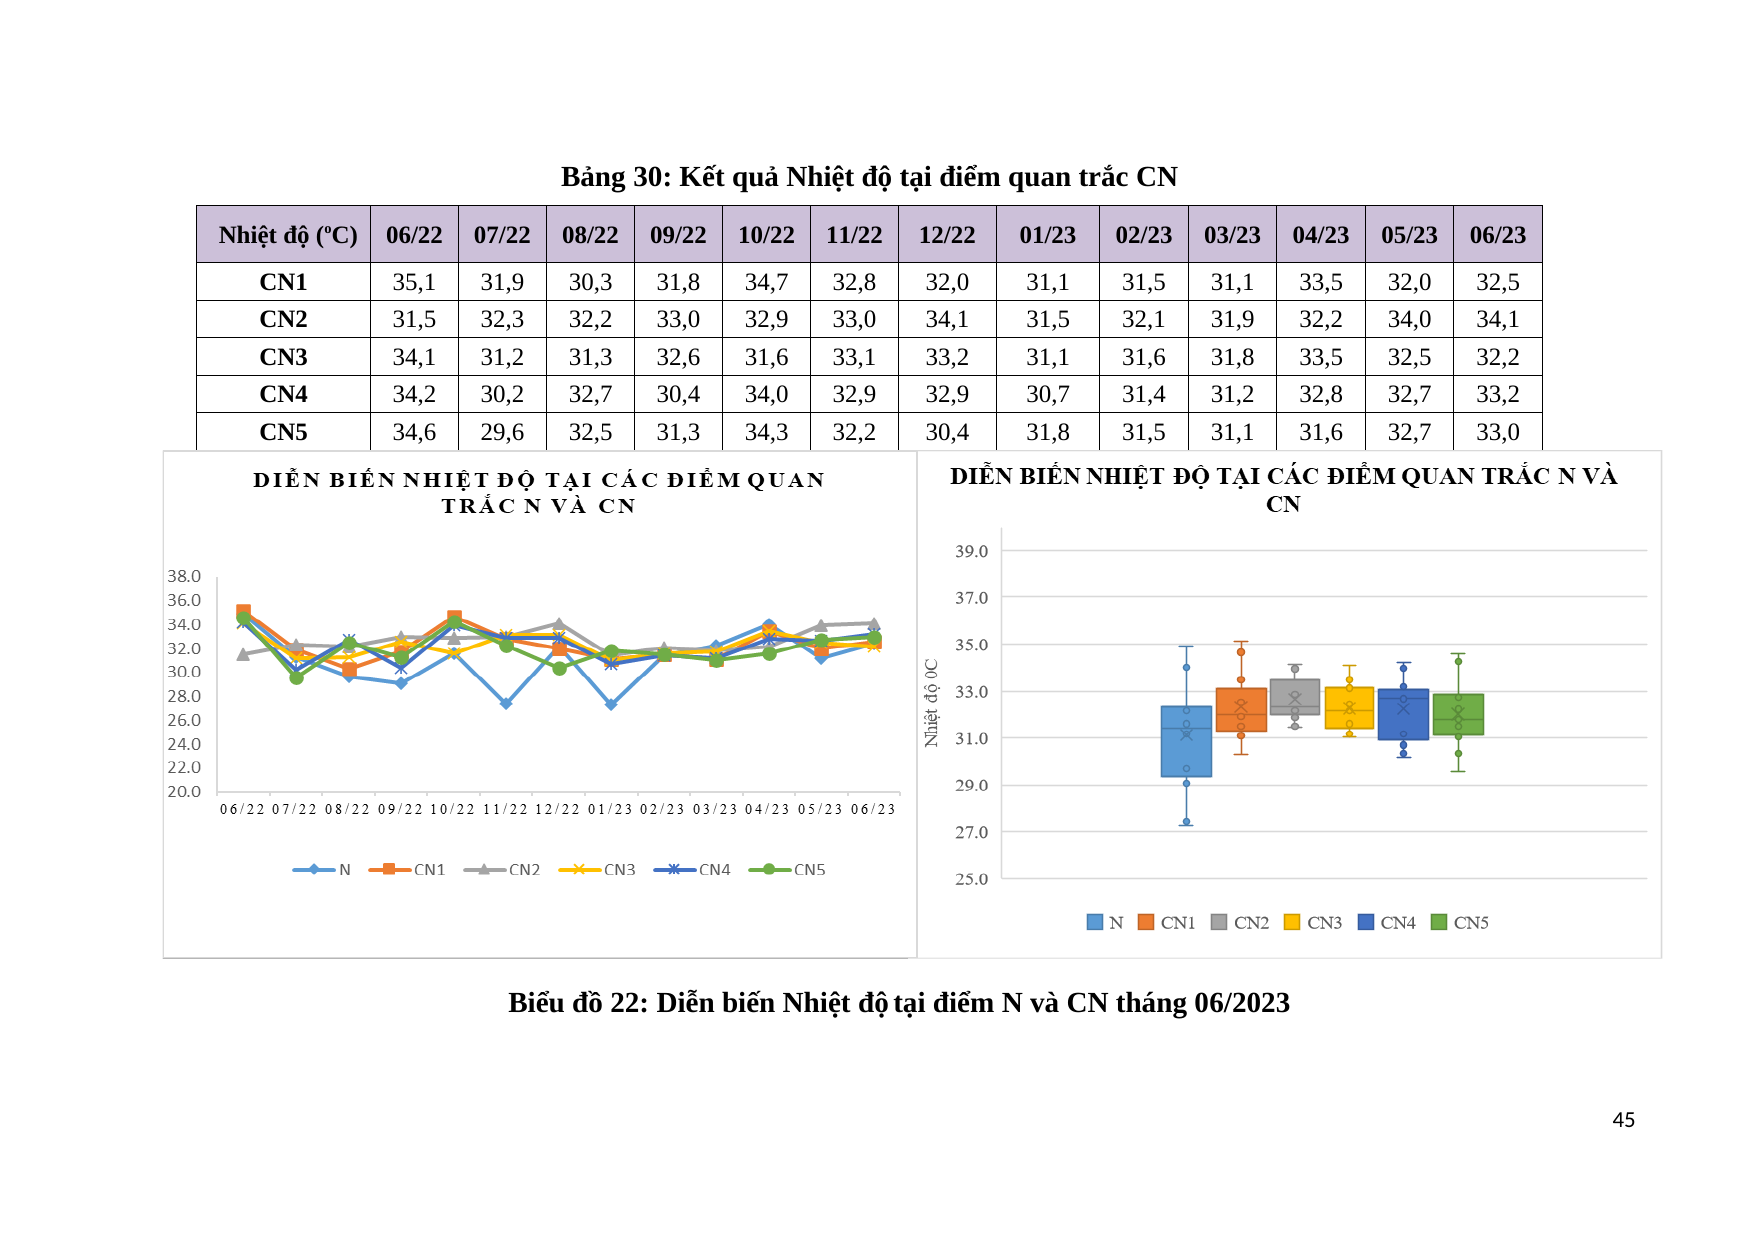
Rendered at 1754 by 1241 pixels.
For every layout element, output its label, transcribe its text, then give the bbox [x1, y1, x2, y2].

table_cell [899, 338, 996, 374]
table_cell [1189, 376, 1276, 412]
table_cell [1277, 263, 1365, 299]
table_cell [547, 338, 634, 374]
text Biểu đồ 22: Diễn biến Nhiệt độ tại điểm N và CN tháng 06/2023 [163, 985, 1635, 1018]
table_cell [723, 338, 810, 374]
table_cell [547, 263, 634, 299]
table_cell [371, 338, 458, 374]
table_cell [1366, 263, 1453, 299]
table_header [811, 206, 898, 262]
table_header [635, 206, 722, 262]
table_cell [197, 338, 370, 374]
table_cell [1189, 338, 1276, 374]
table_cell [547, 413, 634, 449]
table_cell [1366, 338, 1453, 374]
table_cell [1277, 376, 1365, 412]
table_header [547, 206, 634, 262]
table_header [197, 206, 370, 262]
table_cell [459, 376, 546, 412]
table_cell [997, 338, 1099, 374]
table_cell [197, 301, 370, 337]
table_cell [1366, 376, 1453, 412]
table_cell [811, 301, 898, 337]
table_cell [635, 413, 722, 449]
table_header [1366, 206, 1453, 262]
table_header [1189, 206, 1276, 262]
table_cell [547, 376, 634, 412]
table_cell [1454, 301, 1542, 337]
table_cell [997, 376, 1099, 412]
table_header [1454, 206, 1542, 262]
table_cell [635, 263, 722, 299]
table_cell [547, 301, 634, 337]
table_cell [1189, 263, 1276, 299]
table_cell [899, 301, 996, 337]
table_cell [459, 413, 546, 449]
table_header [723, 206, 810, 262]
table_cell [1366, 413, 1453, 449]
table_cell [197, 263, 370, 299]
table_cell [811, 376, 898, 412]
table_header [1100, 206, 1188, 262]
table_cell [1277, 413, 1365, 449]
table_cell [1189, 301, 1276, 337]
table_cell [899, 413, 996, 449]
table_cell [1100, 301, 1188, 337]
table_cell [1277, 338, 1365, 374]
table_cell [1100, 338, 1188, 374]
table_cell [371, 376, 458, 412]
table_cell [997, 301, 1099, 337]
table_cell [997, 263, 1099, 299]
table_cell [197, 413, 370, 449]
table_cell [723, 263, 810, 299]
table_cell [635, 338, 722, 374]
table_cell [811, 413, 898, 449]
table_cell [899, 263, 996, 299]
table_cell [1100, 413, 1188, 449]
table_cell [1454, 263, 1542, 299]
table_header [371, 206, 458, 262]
text Bảng 30: Kết quả Nhiệt độ tại điểm quan trắc CN [103, 159, 1635, 192]
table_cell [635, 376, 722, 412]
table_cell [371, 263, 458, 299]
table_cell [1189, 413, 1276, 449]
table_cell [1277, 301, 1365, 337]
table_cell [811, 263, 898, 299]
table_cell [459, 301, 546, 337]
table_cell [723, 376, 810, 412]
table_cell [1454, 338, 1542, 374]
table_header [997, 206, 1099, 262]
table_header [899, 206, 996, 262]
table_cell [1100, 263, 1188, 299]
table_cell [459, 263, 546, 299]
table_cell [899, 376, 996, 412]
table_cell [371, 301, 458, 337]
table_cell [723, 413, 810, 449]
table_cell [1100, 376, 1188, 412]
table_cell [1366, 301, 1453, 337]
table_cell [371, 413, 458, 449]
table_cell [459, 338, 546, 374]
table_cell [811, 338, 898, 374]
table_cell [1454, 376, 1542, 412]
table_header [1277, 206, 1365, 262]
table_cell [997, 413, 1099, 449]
picture [162, 450, 1663, 959]
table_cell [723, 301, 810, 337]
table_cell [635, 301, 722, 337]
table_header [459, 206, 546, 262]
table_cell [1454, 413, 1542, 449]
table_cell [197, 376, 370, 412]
